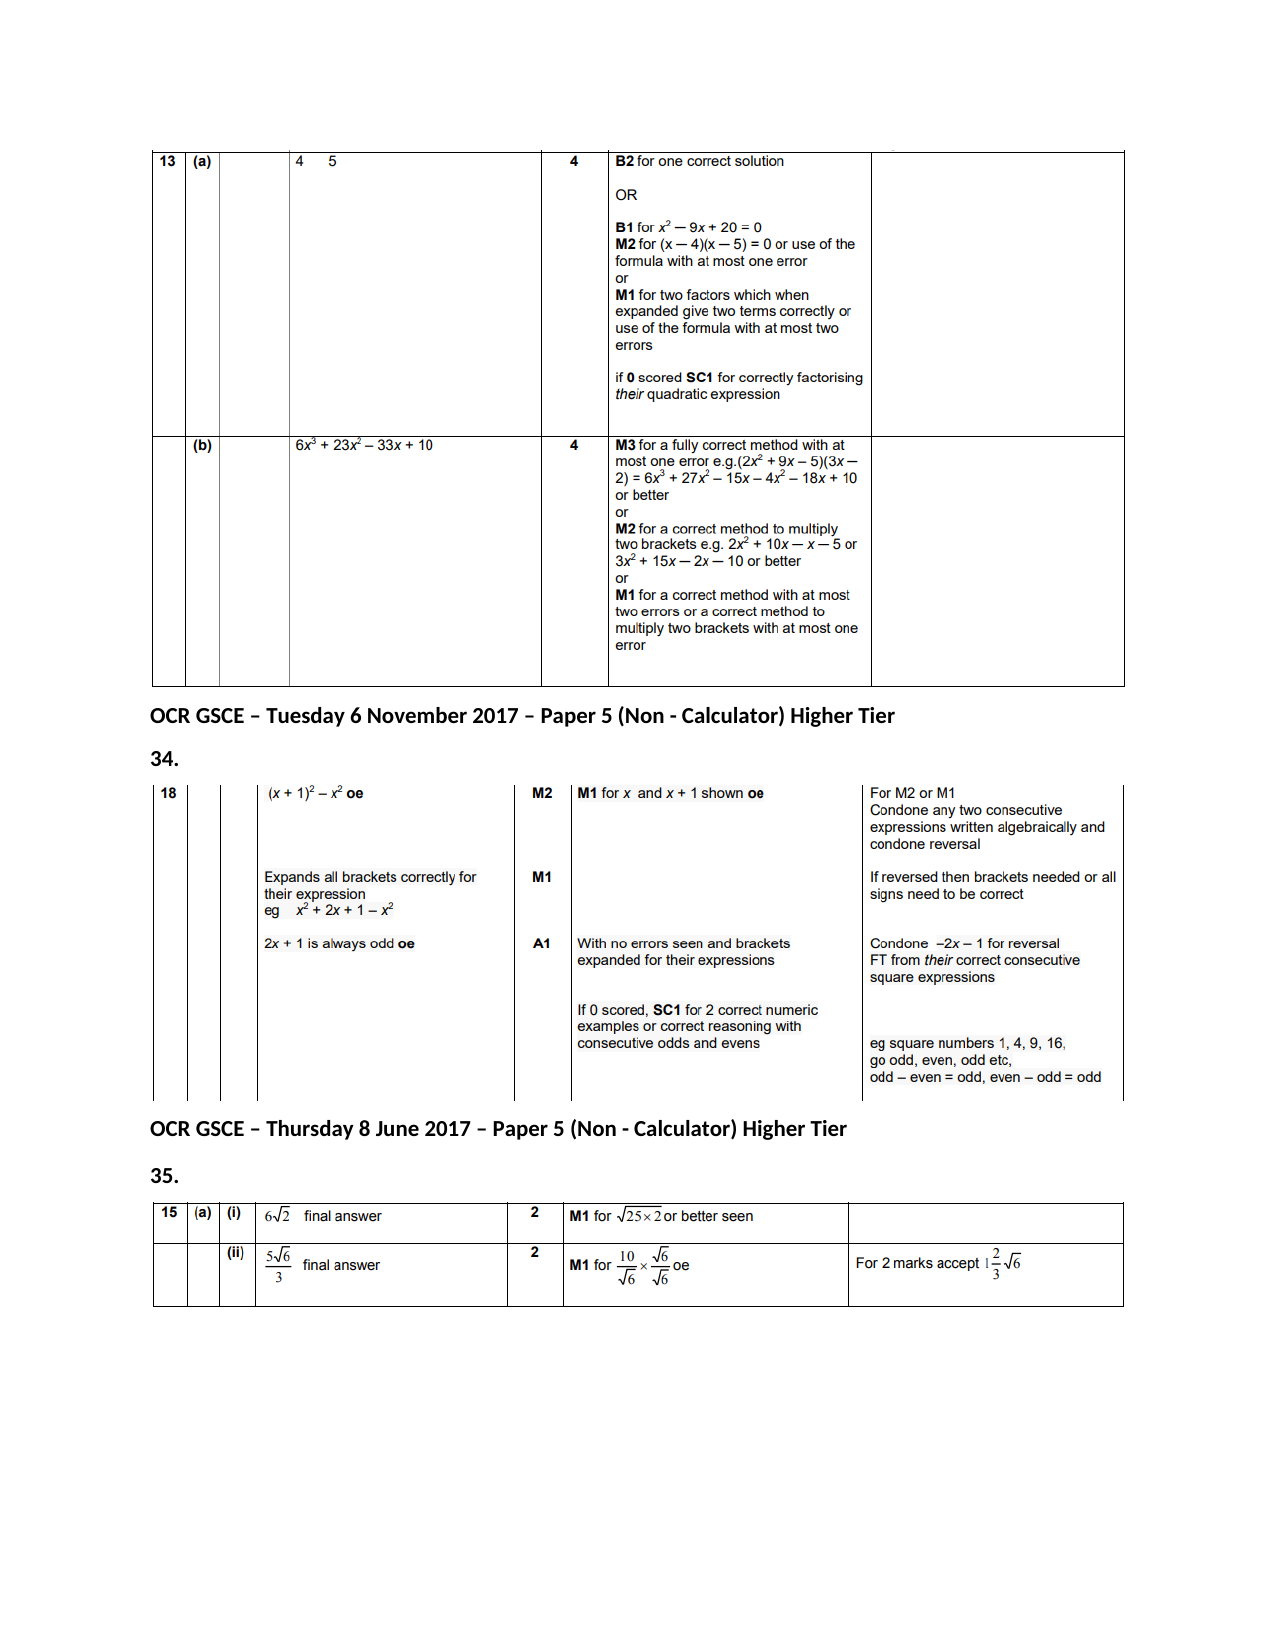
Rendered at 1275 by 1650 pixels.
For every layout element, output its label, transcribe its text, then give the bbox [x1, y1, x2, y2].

text OCR GSCE – Thursday 8 June 2017 – Paper 5 (Non - Calculator) Higher Tier [150, 1114, 1125, 1142]
picture [150, 1202, 1125, 1308]
text OCR GSCE – Tuesday 6 November 2017 – Paper 5 (Non - Calculator) Higher Tier [150, 702, 1125, 730]
text 34. [150, 744, 1125, 772]
text 35. [150, 1161, 1125, 1189]
picture [150, 150, 1125, 688]
picture [150, 785, 1125, 1101]
